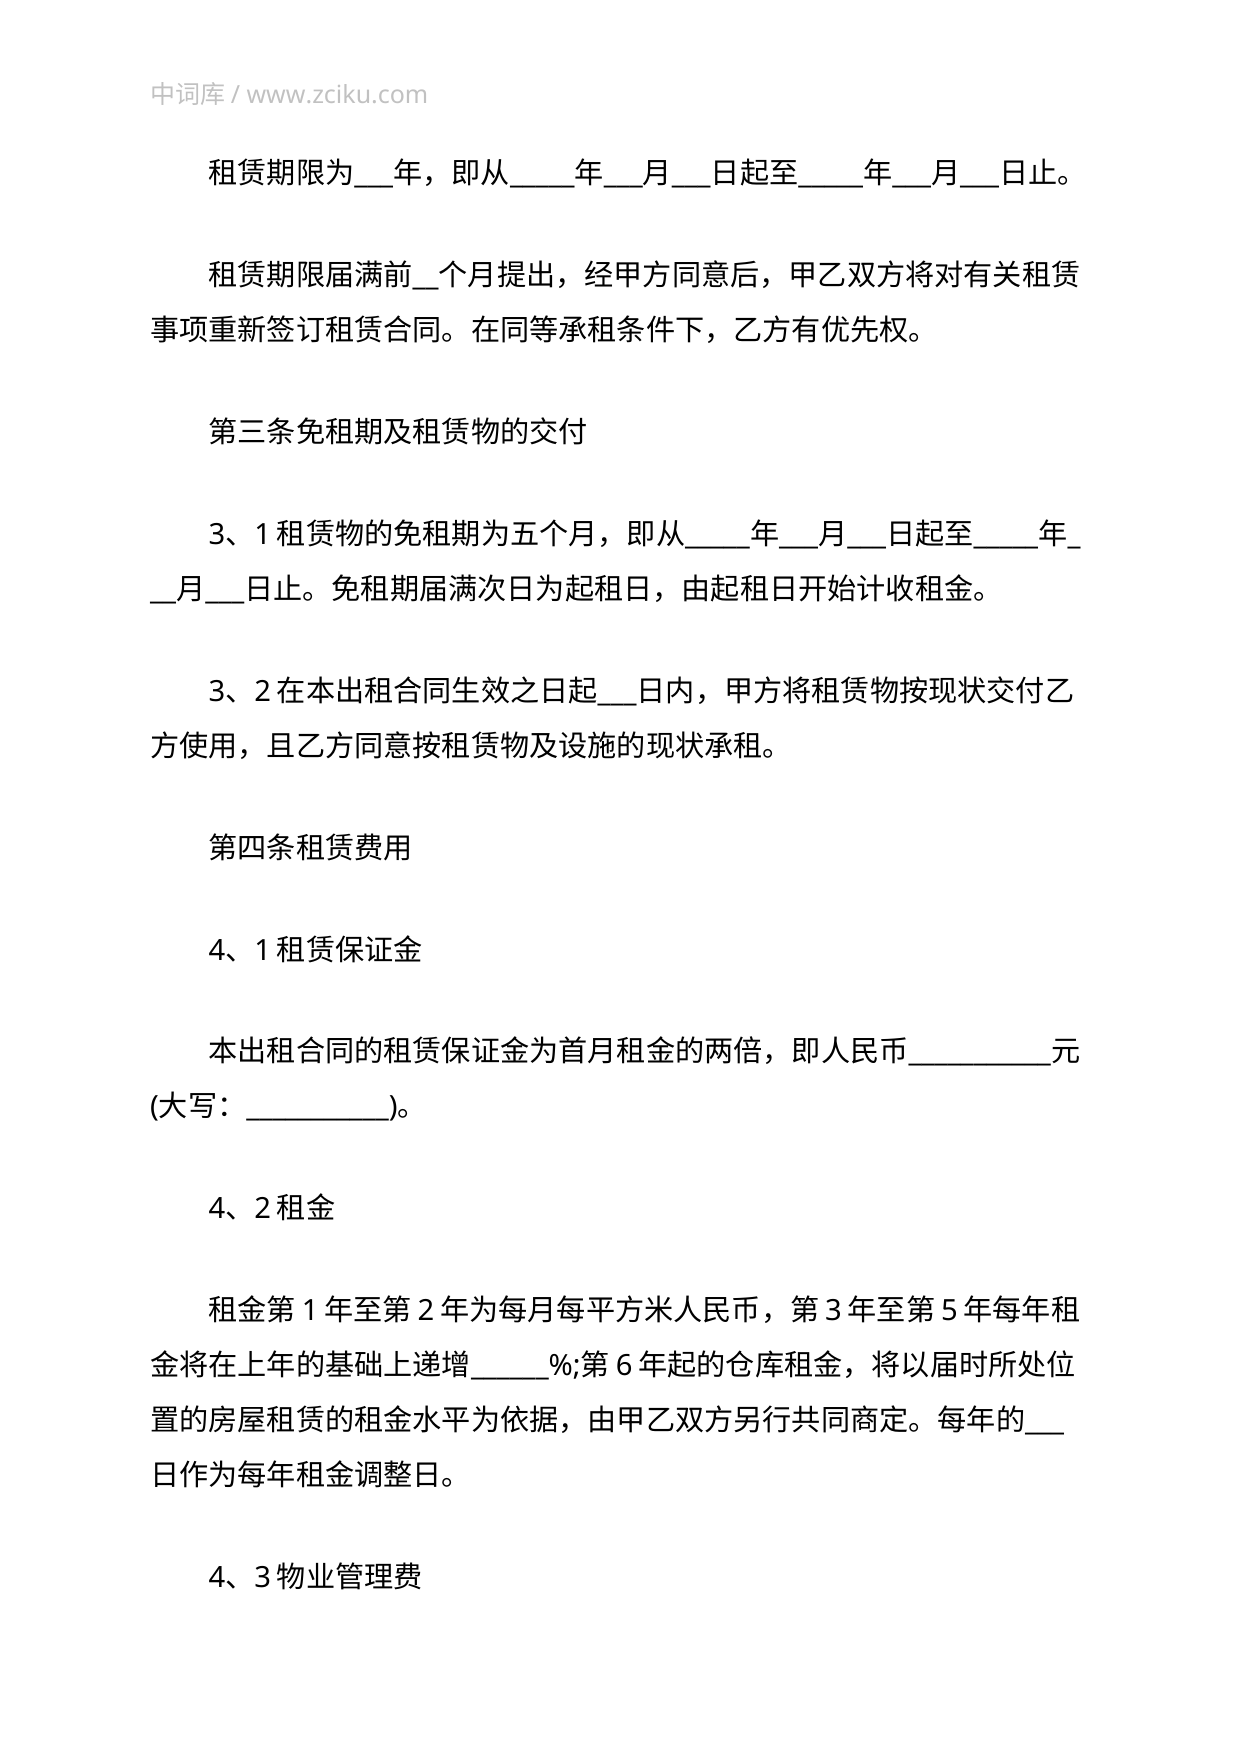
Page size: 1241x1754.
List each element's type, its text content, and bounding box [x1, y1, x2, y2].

text 第三条免租期及租赁物的交付 [150, 409, 1090, 451]
text 4、2租金 [150, 1185, 1090, 1227]
text 租赁期限为___年，即从_____年___月___日起至_____年___月___日止。 [150, 150, 1090, 192]
text 本出租合同的租赁保证金为首月租金的两倍，即人民币___________元(大写：___________)。 [150, 1028, 1090, 1125]
text 3、1租赁物的免租期为五个月，即从_____年___月___日起至_____年___月___日止。免租期届满次日为起租日，由起租日开始计收租金。 [150, 511, 1090, 608]
text 第四条租赁费用 [150, 824, 1090, 867]
text 4、3物业管理费 [150, 1554, 1090, 1596]
text 租赁期限届满前__个月提出，经甲方同意后，甲乙双方将对有关租赁事项重新签订租赁合同。在同等承租条件下，乙方有优先权。 [150, 252, 1090, 349]
text 4、1租赁保证金 [150, 926, 1090, 968]
text 租金第1年至第2年为每月每平方米人民币，第3年至第5年每年租金将在上年的基础上递增______%;第6年起的仓库租金，将以届时所处位置的房屋租赁的租金水平为依据，由甲乙双方另行共同商定。每年的___日作为每年租金调整日。 [150, 1287, 1090, 1494]
text 3、2在本出租合同生效之日起___日内，甲方将租赁物按现状交付乙方使用，且乙方同意按租赁物及设施的现状承租。 [150, 667, 1090, 765]
